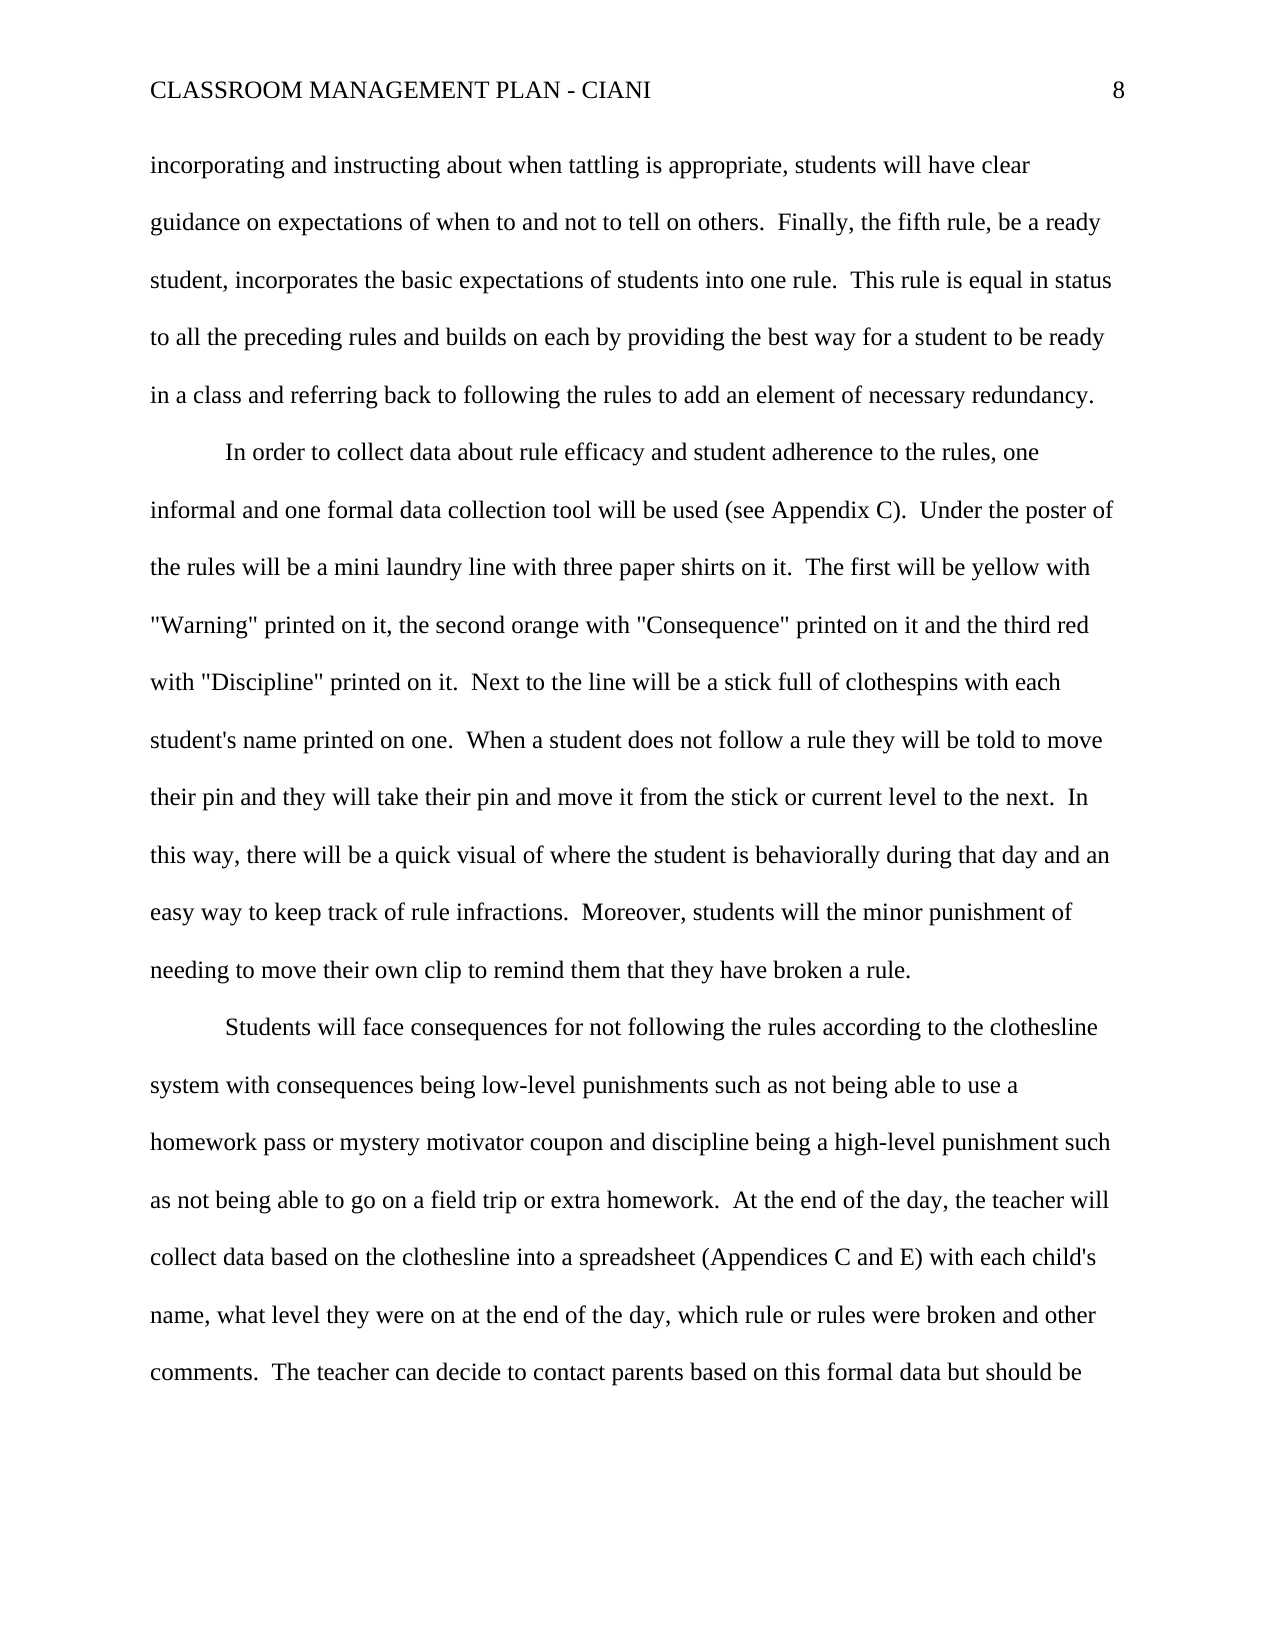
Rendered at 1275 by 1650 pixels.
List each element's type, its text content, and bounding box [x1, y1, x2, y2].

text In order to collect data about rule efficacy and student adherence to the rules, one informal and one formal data collection tool will be used (see Appendix C). Under the poster of the rules will be a mini laundry line with three paper shirts on it. The first will be yellow with "Warning" printed on it, the second orange with "Consequence" printed on it and the third red with "Discipline" printed on it. Next to the line will be a stick full of clothespins with each student's name printed on one. When a student does not follow a rule they will be told to move their pin and they will take their pin and move it from the stick or current level to the next. In this way, there will be a quick visual of where the student is behaviorally during that day and an easy way to keep track of rule infractions. Moreover, students will the minor punishment of needing to move their own clip to remind them that they have broken a rule. [150, 437, 1125, 984]
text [150, 150, 1125, 409]
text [150, 1012, 1125, 1386]
